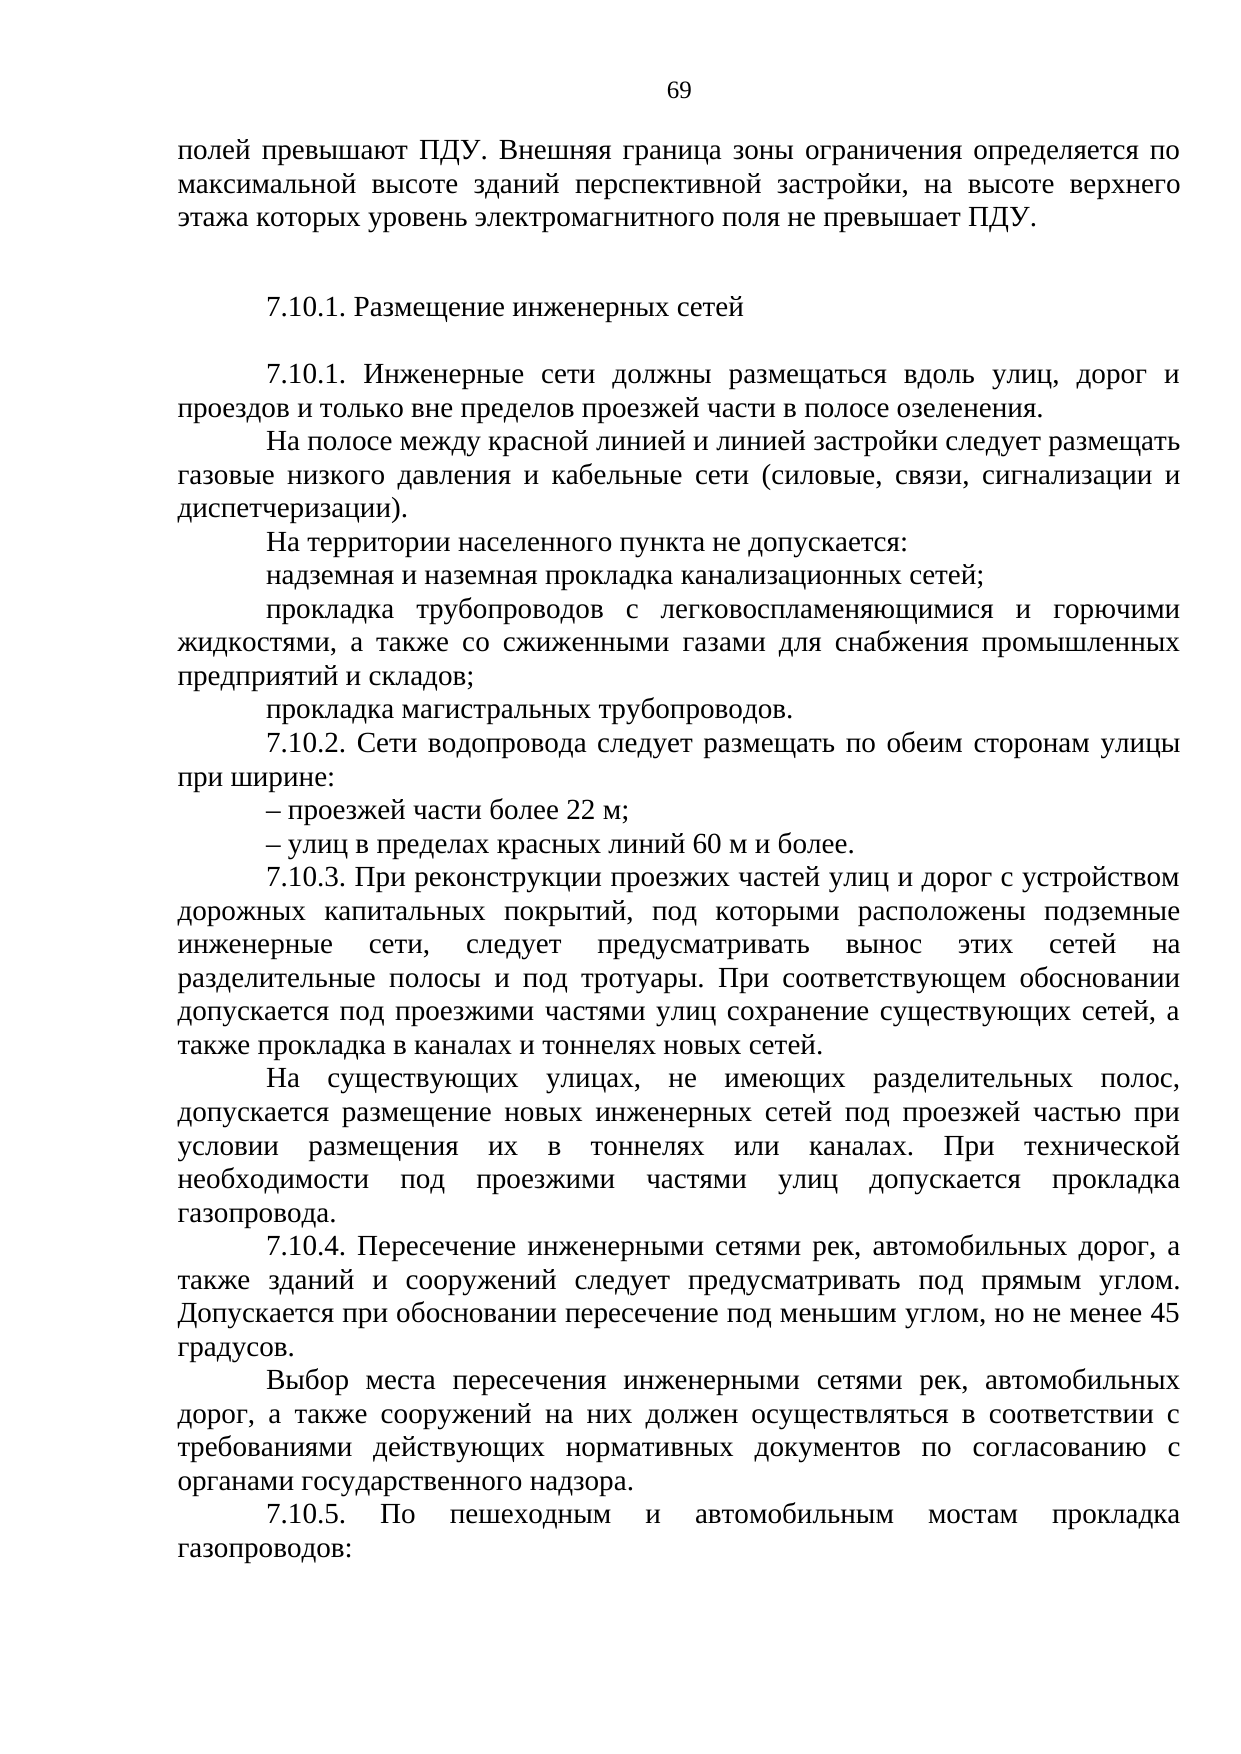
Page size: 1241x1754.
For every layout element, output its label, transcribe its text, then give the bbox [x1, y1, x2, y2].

subtitle 7.10.1. Размещение инженерных сетей [177, 289, 1181, 323]
text 7.10.1. Инженерные сети должны размещаться вдоль улиц, дорог и проездов и только вне пределов проезжей части в полосе озеленения. [177, 356, 1181, 423]
text Выбор места пересечения инженерными сетями рек, автомобильных дорог, а также сооружений на них должен осуществляться в соответствии с требованиями действующих нормативных документов по согласованию с органами государственного надзора. [177, 1362, 1181, 1497]
text – улиц в пределах красных линий 60 м и более. [177, 826, 1181, 859]
text 7.10.4. Пересечение инженерными сетями рек, автомобильных дорог, а также зданий и сооружений следует предусматривать под прямым углом. Допускается при обосновании пересечение под меньшим углом, но не менее 45 градусов. [177, 1228, 1181, 1362]
text На существующих улицах, не имеющих разделительных полос, допускается размещение новых инженерных сетей под проезжей частью при условии размещения их в тоннелях или каналах. При технической необходимости под проезжими частями улиц допускается прокладка газопровода. [177, 1061, 1181, 1228]
text надземная и наземная прокладка канализационных сетей; [177, 557, 1181, 591]
text На территории населенного пункта не допускается: [177, 524, 1181, 557]
text прокладка магистральных трубопроводов. [177, 692, 1181, 725]
text На полосе между красной линией и линией застройки следует размещать газовые низкого давления и кабельные сети (силовые, связи, сигнализации и диспетчеризации). [177, 423, 1181, 524]
text 7.10.2. Сети водопровода следует размещать по обеим сторонам улицы при ширине: [177, 725, 1181, 792]
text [177, 132, 1181, 233]
text 7.10.5. По пешеходным и автомобильным мостам прокладка газопроводов: [177, 1497, 1181, 1564]
text 7.10.3. При реконструкции проезжих частей улиц и дорог с устройством дорожных капитальных покрытий, под которыми расположены подземные инженерные сети, следует предусматривать вынос этих сетей на разделительные полосы и под тротуары. При соответствующем обосновании допускается под проезжими частями улиц сохранение существующих сетей, а также прокладка в каналах и тоннелях новых сетей. [177, 859, 1181, 1061]
text – проезжей части более 22 м; [177, 792, 1181, 826]
text прокладка трубопроводов с легковоспламеняющимися и горючими жидкостями, а также со сжиженными газами для снабжения промышленных предприятий и складов; [177, 591, 1181, 692]
